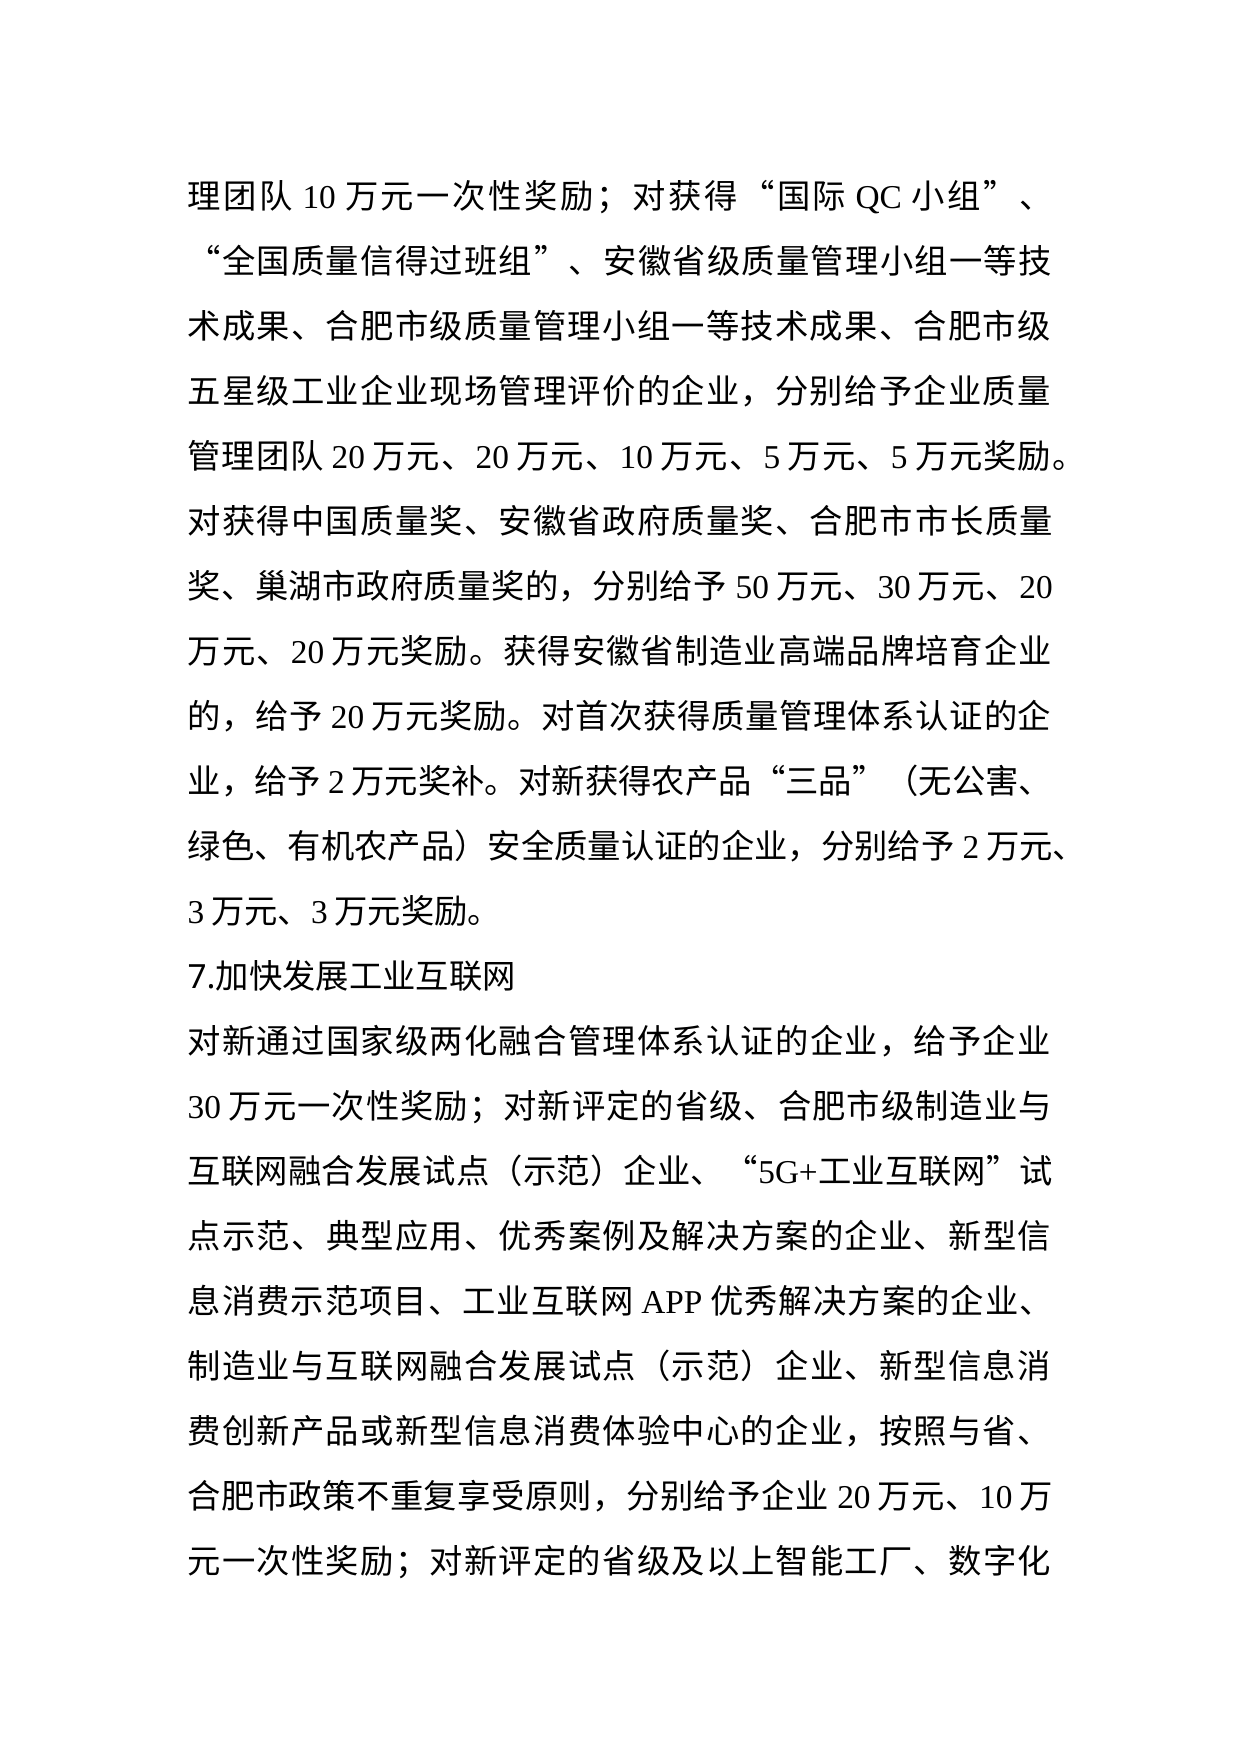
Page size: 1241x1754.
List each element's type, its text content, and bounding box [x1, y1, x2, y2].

text 7.加快发展工业互联网 [187, 942, 1053, 1007]
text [187, 1007, 1053, 1592]
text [187, 162, 1053, 942]
